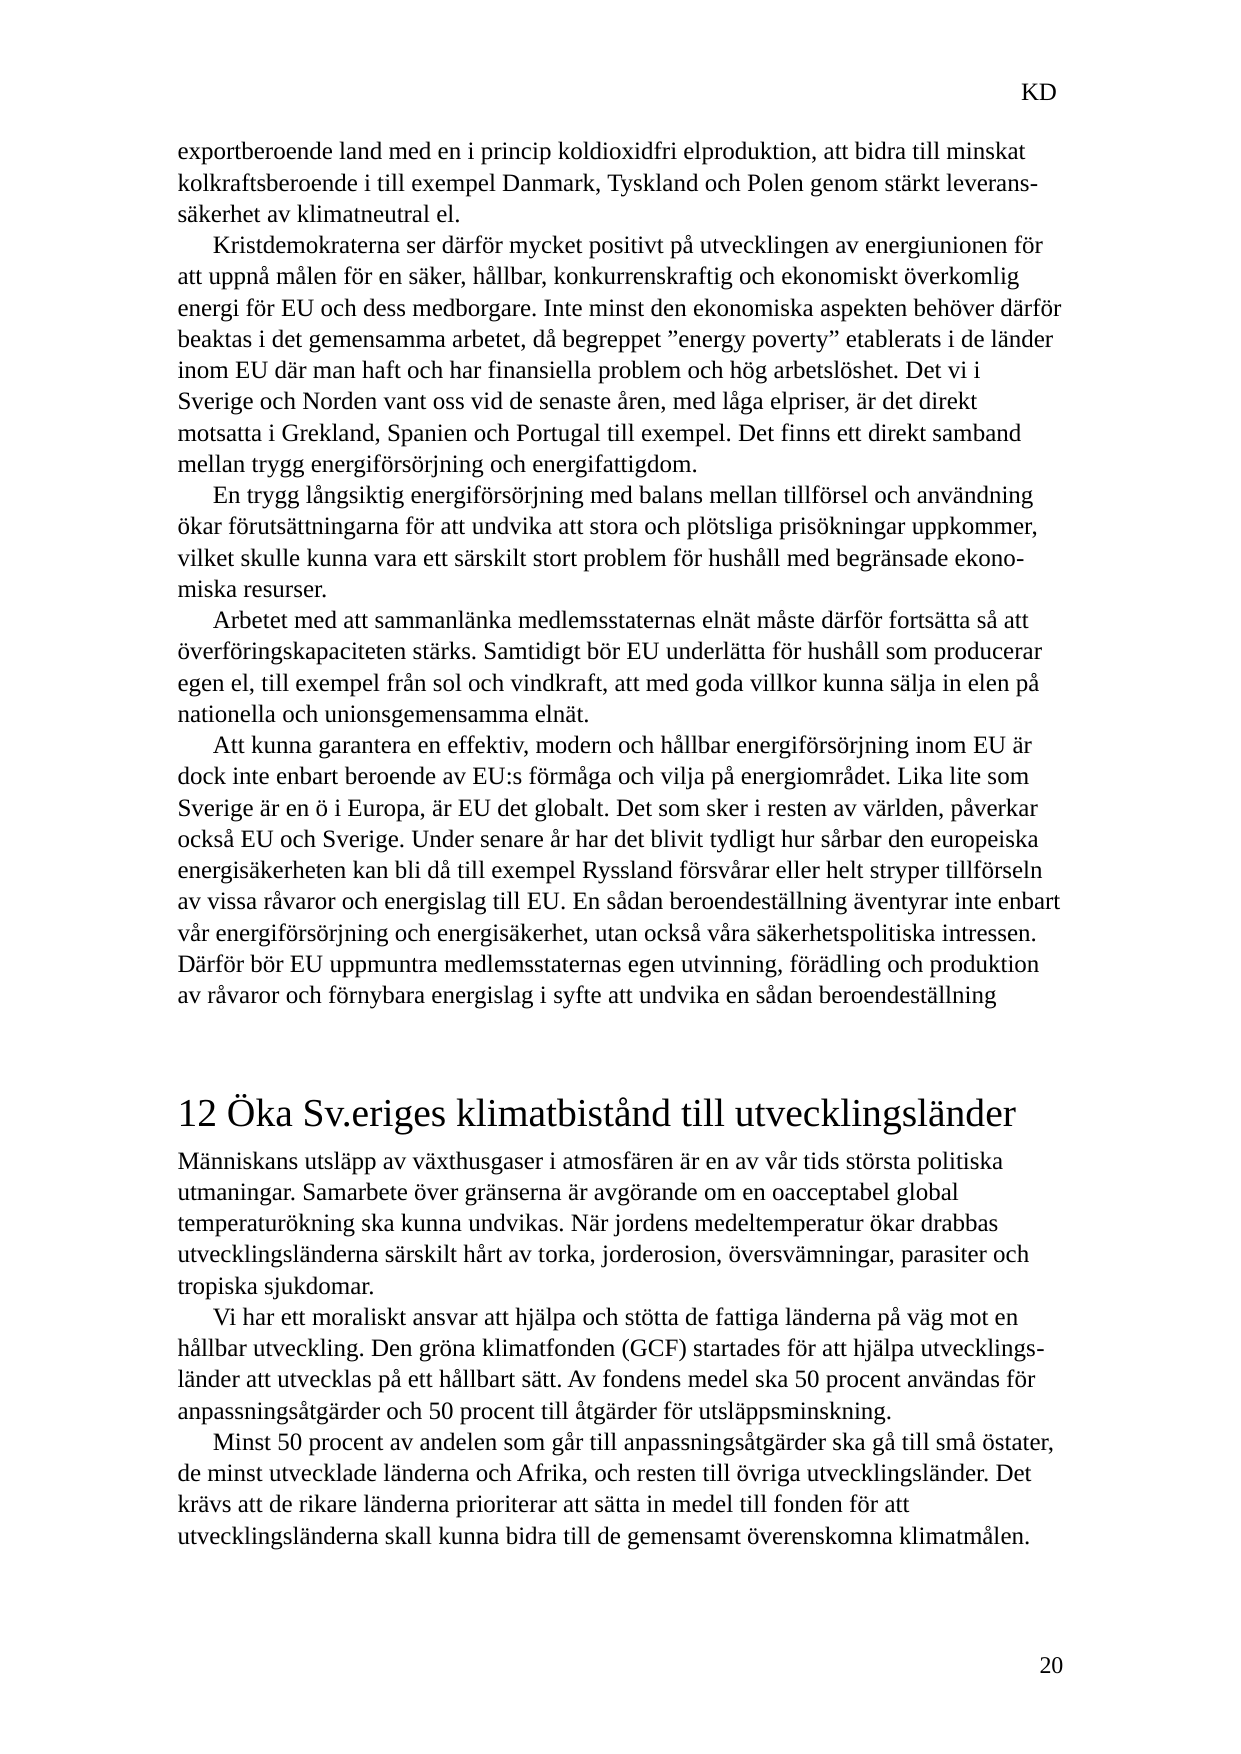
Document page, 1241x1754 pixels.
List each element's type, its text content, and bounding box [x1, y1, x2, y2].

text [177, 134, 1063, 228]
text Kristdemokraterna ser därför mycket positivt på utvecklingen av energiunionen för att uppnå målen för en säker, hållbar, konkurrenskraftig och ekonomiskt överkomlig energi för EU och dess medborgare. Inte minst den ekonomiska aspekten behöver därför beaktas i det gemensamma arbetet, då begreppet ”energy poverty” etablerats i de länder inom EU där man haft och har finansiella problem och hög arbetslöshet. Det vi i Sverige och Norden vant oss vid de senaste åren, med låga elpriser, är det direkt motsatta i Grekland, Spanien och Portugal till exempel. Det finns ett direkt samband mellan trygg energiförsörjning och energifattigdom. [177, 228, 1063, 478]
text Vi har ett moraliskt ansvar att hjälpa och stötta de fattiga länderna på väg mot en hållbar utveckling. Den gröna klimatfonden (GCF) startades för att hjälpa utvecklingsländer att utvecklas på ett hållbart sätt. Av fondens medel ska 50 procent användas för anpassningsåtgärder och 50 procent till åtgärder för utsläppsminskning. [177, 1299, 1063, 1424]
subtitle 12 Öka Sv.eriges klimatbistånd till utvecklingsländer [177, 1094, 1063, 1135]
text En trygg långsiktig energiförsörjning med balans mellan tillförsel och användning ökar förutsättningarna för att undvika att stora och plötsliga prisökningar uppkommer, vilket skulle kunna vara ett särskilt stort problem för hushåll med begränsade ekonomiska resurser. [177, 478, 1063, 603]
text Att kunna garantera en effektiv, modern och hållbar energiförsörjning inom EU är dock inte enbart beroende av EU:s förmåga och vilja på energiområdet. Lika lite som Sverige är en ö i Europa, är EU det globalt. Det som sker i resten av världen, påverkar också EU och Sverige. Under senare år har det blivit tydligt hur sårbar den europeiska energisäkerheten kan bli då till exempel Ryssland försvårar eller helt stryper tillförseln av vissa råvaror och energislag till EU. En sådan beroendeställning äventyrar inte enbart vår energiförsörjning och energisäkerhet, utan också våra säkerhetspolitiska intressen. Därför bör EU uppmuntra medlemsstaternas egen utvinning, förädling och produktion av råvaror och förnybara energislag i syfte att undvika en sådan beroendeställning [177, 728, 1063, 1009]
text Människans utsläpp av växthusgaser i atmosfären är en av vår tids största politiska utmaningar. Samarbete över gränserna är avgörande om en oacceptabel global temperaturökning ska kunna undvikas. När jordens medeltemperatur ökar drabbas utvecklingsländerna särskilt hårt av torka, jorderosion, översvämningar, parasiter och tropiska sjukdomar. [177, 1143, 1063, 1299]
text Arbetet med att sammanlänka medlemsstaternas elnät måste därför fortsätta så att överföringskapaciteten stärks. Samtidigt bör EU underlätta för hushåll som producerar egen el, till exempel från sol och vindkraft, att med goda villkor kunna sälja in elen på nationella och unionsgemensamma elnät. [177, 603, 1063, 728]
text Minst 50 procent av andelen som går till anpassningsåtgärder ska gå till små östater, de minst utvecklade länderna och Afrika, och resten till övriga utvecklingsländer. Det krävs att de rikare länderna prioriterar att sätta in medel till fonden för att utvecklingsländerna skall kunna bidra till de gemensamt överenskomna klimatmålen. [177, 1424, 1063, 1549]
